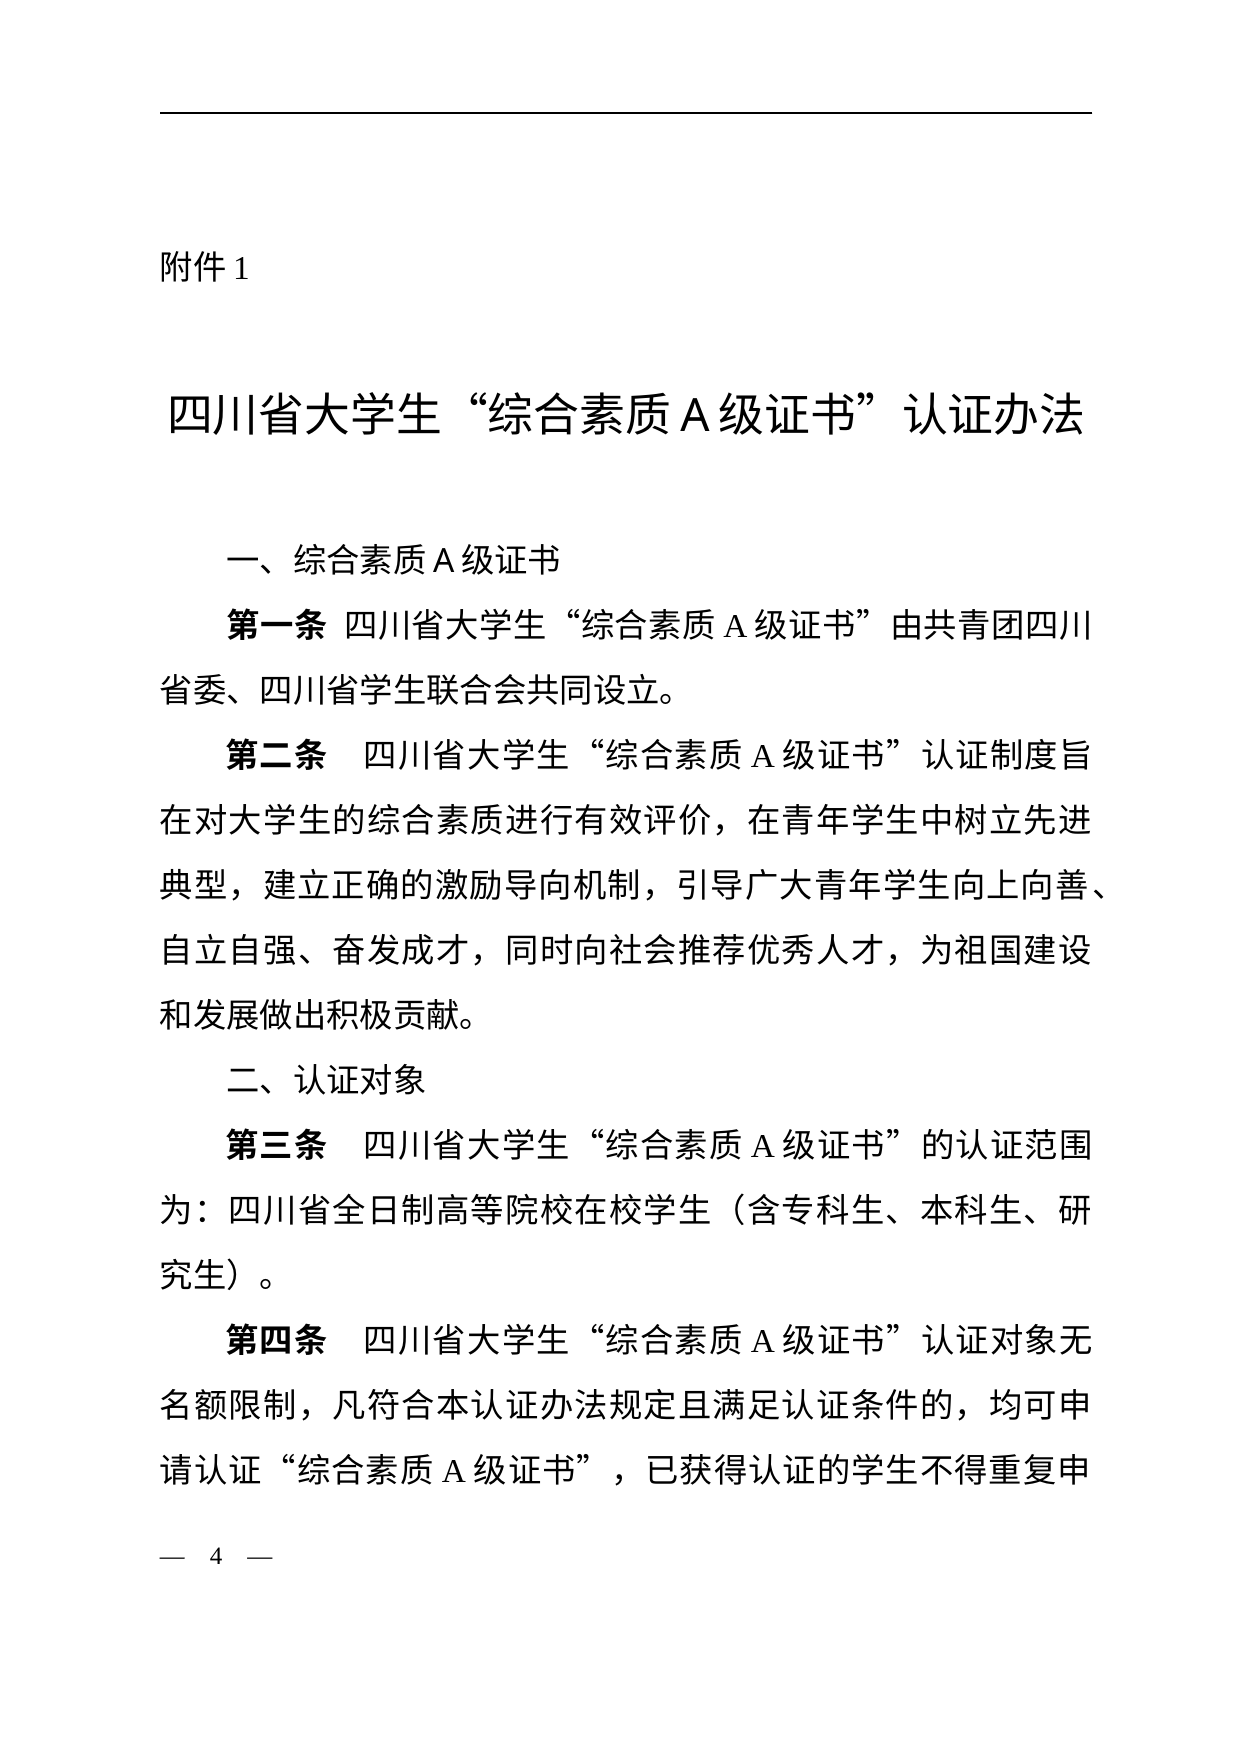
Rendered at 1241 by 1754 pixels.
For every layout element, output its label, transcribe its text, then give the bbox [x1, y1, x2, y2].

text 第一条 四川省大学生“综合素质A级证书”由共青团四川省委、四川省学生联合会共同设立。 [159, 590, 1092, 720]
text 第二条 四川省大学生“综合素质A级证书”认证制度旨在对大学生的综合素质进行有效评价，在青年学生中树立先进典型，建立正确的激励导向机制，引导广大青年学生向上向善、自立自强、奋发成才，同时向社会推荐优秀人才，为祖国建设和发展做出积极贡献。 [159, 720, 1092, 1045]
text 第三条 四川省大学生“综合素质A级证书”的认证范围为：四川省全日制高等院校在校学生（含专科生、本科生、研究生）。 [159, 1110, 1092, 1305]
text 附件1 [159, 233, 1092, 298]
text 一、综合素质A级证书 [159, 525, 1092, 590]
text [159, 1305, 1092, 1500]
text 四川省大学生“综合素质A级证书”认证办法 [159, 363, 1092, 460]
text 二、认证对象 [159, 1045, 1092, 1110]
